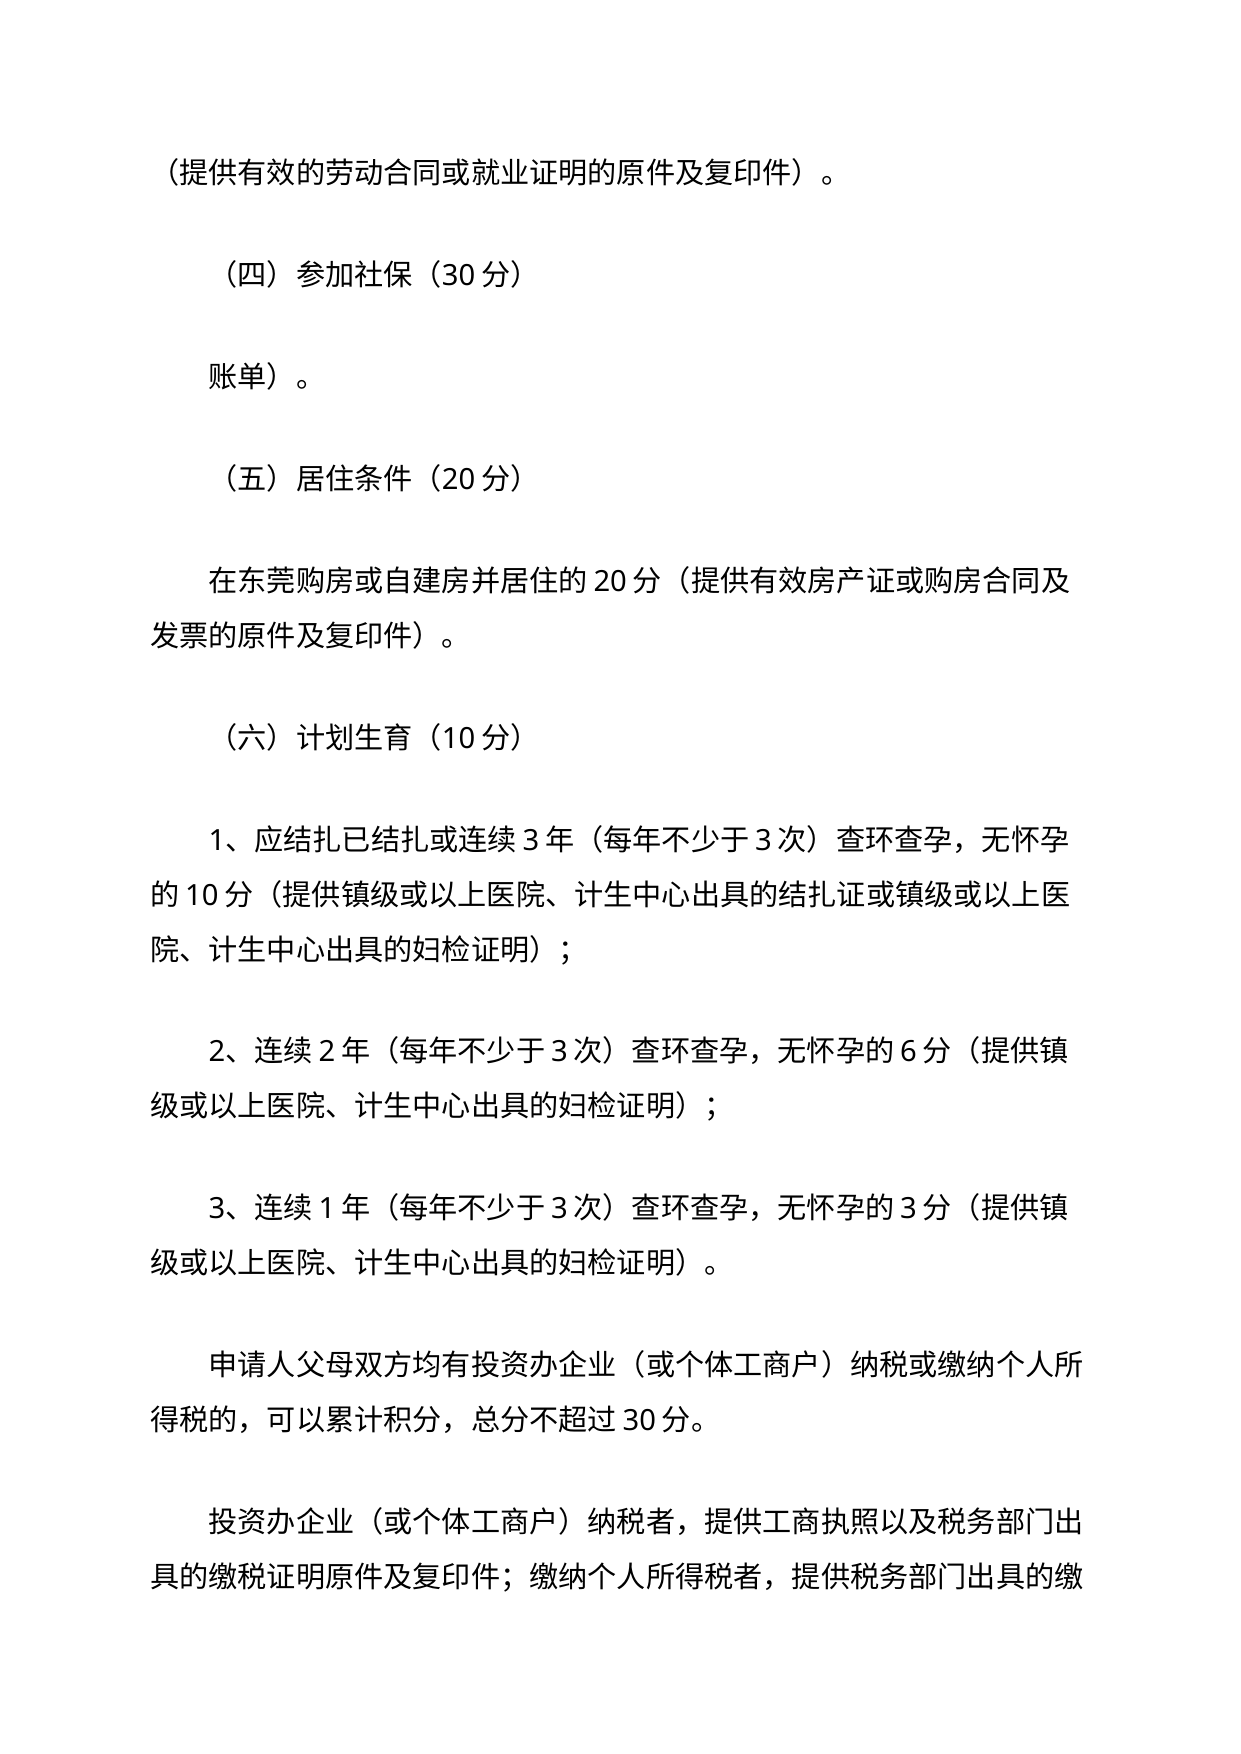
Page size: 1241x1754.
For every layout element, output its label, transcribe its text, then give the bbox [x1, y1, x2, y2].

text （五）居住条件（20分） [150, 456, 1090, 498]
text （六）计划生育（10分） [150, 714, 1090, 757]
text 2、连续2年（每年不少于3次）查环查孕，无怀孕的6分（提供镇级或以上医院、计生中心出具的妇检证明）； [150, 1028, 1090, 1125]
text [150, 150, 1090, 192]
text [150, 1498, 1090, 1596]
text 3、连续1年（每年不少于3次）查环查孕，无怀孕的3分（提供镇级或以上医院、计生中心出具的妇检证明）。 [150, 1185, 1090, 1282]
text 申请人父母双方均有投资办企业（或个体工商户）纳税或缴纳个人所得税的，可以累计积分，总分不超过30分。 [150, 1342, 1090, 1439]
text （四）参加社保（30分） [150, 252, 1090, 294]
text 在东莞购房或自建房并居住的20分（提供有效房产证或购房合同及发票的原件及复印件）。 [150, 557, 1090, 655]
text 1、应结扎已结扎或连续3年（每年不少于3次）查环查孕，无怀孕的10分（提供镇级或以上医院、计生中心出具的结扎证或镇级或以上医院、计生中心出具的妇检证明）； [150, 816, 1090, 968]
text 账单）。 [150, 354, 1090, 396]
